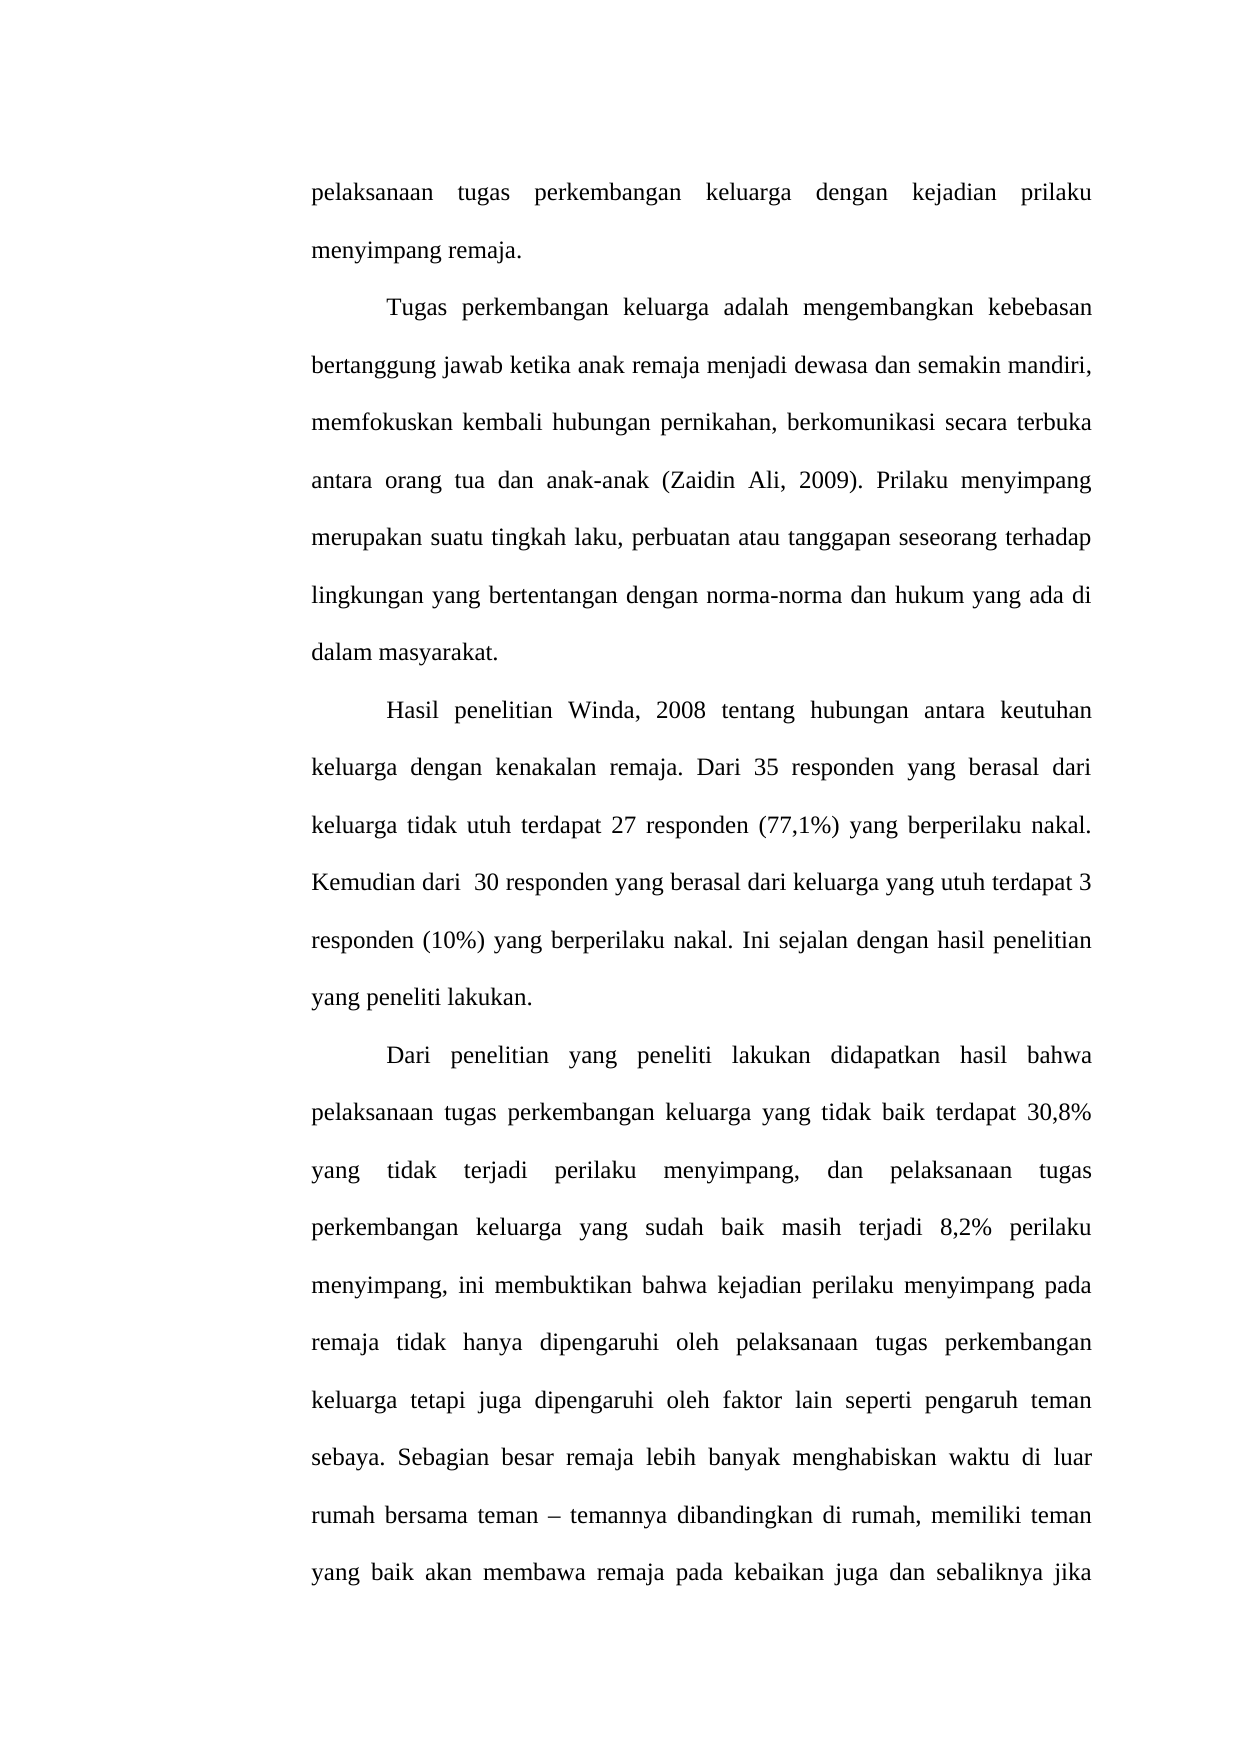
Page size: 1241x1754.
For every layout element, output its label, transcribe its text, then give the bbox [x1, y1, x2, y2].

text Hasil penelitian Winda, 2008 tentang hubungan antara keutuhan keluarga dengan kenakalan remaja. Dari 35 responden yang berasal dari keluarga tidak utuh terdapat 27 responden (77,1%) yang berperilaku nakal. Kemudian dari 30 responden yang berasal dari keluarga yang utuh terdapat 3 responden (10%) yang berperilaku nakal. Ini sejalan dengan hasil penelitian yang peneliti lakukan. [311, 695, 1092, 1011]
list Tugas perkembangan keluarga adalah mengembangkan kebebasan bertanggung jawab ketika anak remaja menjadi dewasa dan semakin mandiri, memfokuskan kembali hubungan pernikahan, berkomunikasi secara terbuka antara orang tua dan anak-anak (Zaidin Ali, 2009). Prilaku menyimpang merupakan suatu tingkah laku, perbuatan atau tanggapan seseorang terhadap lingkungan yang bertentangan dengan norma-norma dan hukum yang ada di dalam masyarakat. [311, 292, 1092, 666]
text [311, 177, 1092, 263]
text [311, 1040, 1092, 1586]
